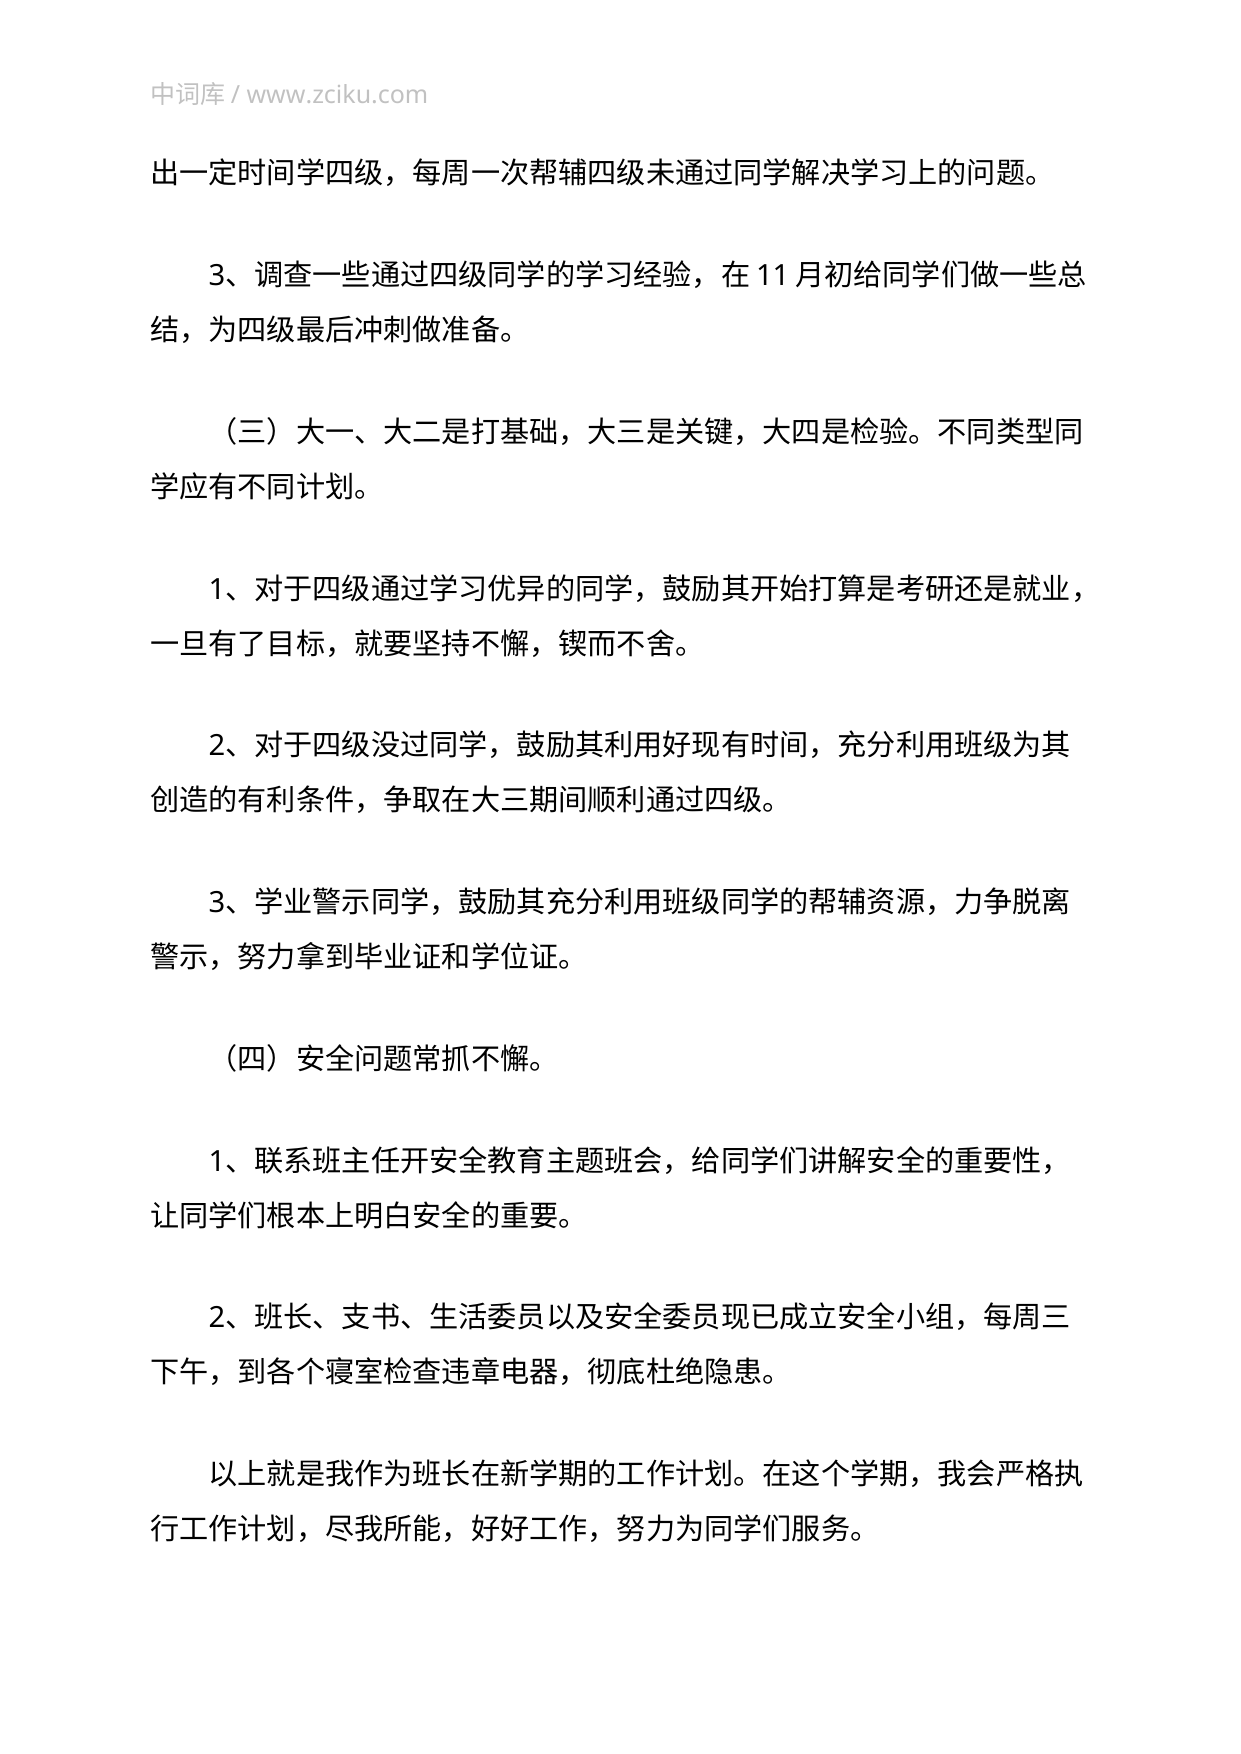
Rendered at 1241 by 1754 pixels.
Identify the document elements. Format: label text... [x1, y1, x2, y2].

text 1、联系班主任开安全教育主题班会，给同学们讲解安全的重要性，让同学们根本上明白安全的重要。 [150, 1137, 1090, 1234]
text （四）安全问题常抓不懈。 [150, 1036, 1090, 1078]
text 3、调查一些通过四级同学的学习经验，在11月初给同学们做一些总结，为四级最后冲刺做准备。 [150, 252, 1090, 349]
text 1、对于四级通过学习优异的同学，鼓励其开始打算是考研还是就业，一旦有了目标，就要坚持不懈，锲而不舍。 [150, 565, 1090, 662]
text 2、班长、支书、生活委员以及安全委员现已成立安全小组，每周三下午，到各个寝室检查违章电器，彻底杜绝隐患。 [150, 1294, 1090, 1391]
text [150, 150, 1090, 192]
text 2、对于四级没过同学，鼓励其利用好现有时间，充分利用班级为其创造的有利条件，争取在大三期间顺利通过四级。 [150, 722, 1090, 819]
text （三）大一、大二是打基础，大三是关键，大四是检验。不同类型同学应有不同计划。 [150, 408, 1090, 506]
text 3、学业警示同学，鼓励其充分利用班级同学的帮辅资源，力争脱离警示，努力拿到毕业证和学位证。 [150, 879, 1090, 976]
text 以上就是我作为班长在新学期的工作计划。在这个学期，我会严格执行工作计划，尽我所能，好好工作，努力为同学们服务。 [150, 1451, 1090, 1548]
